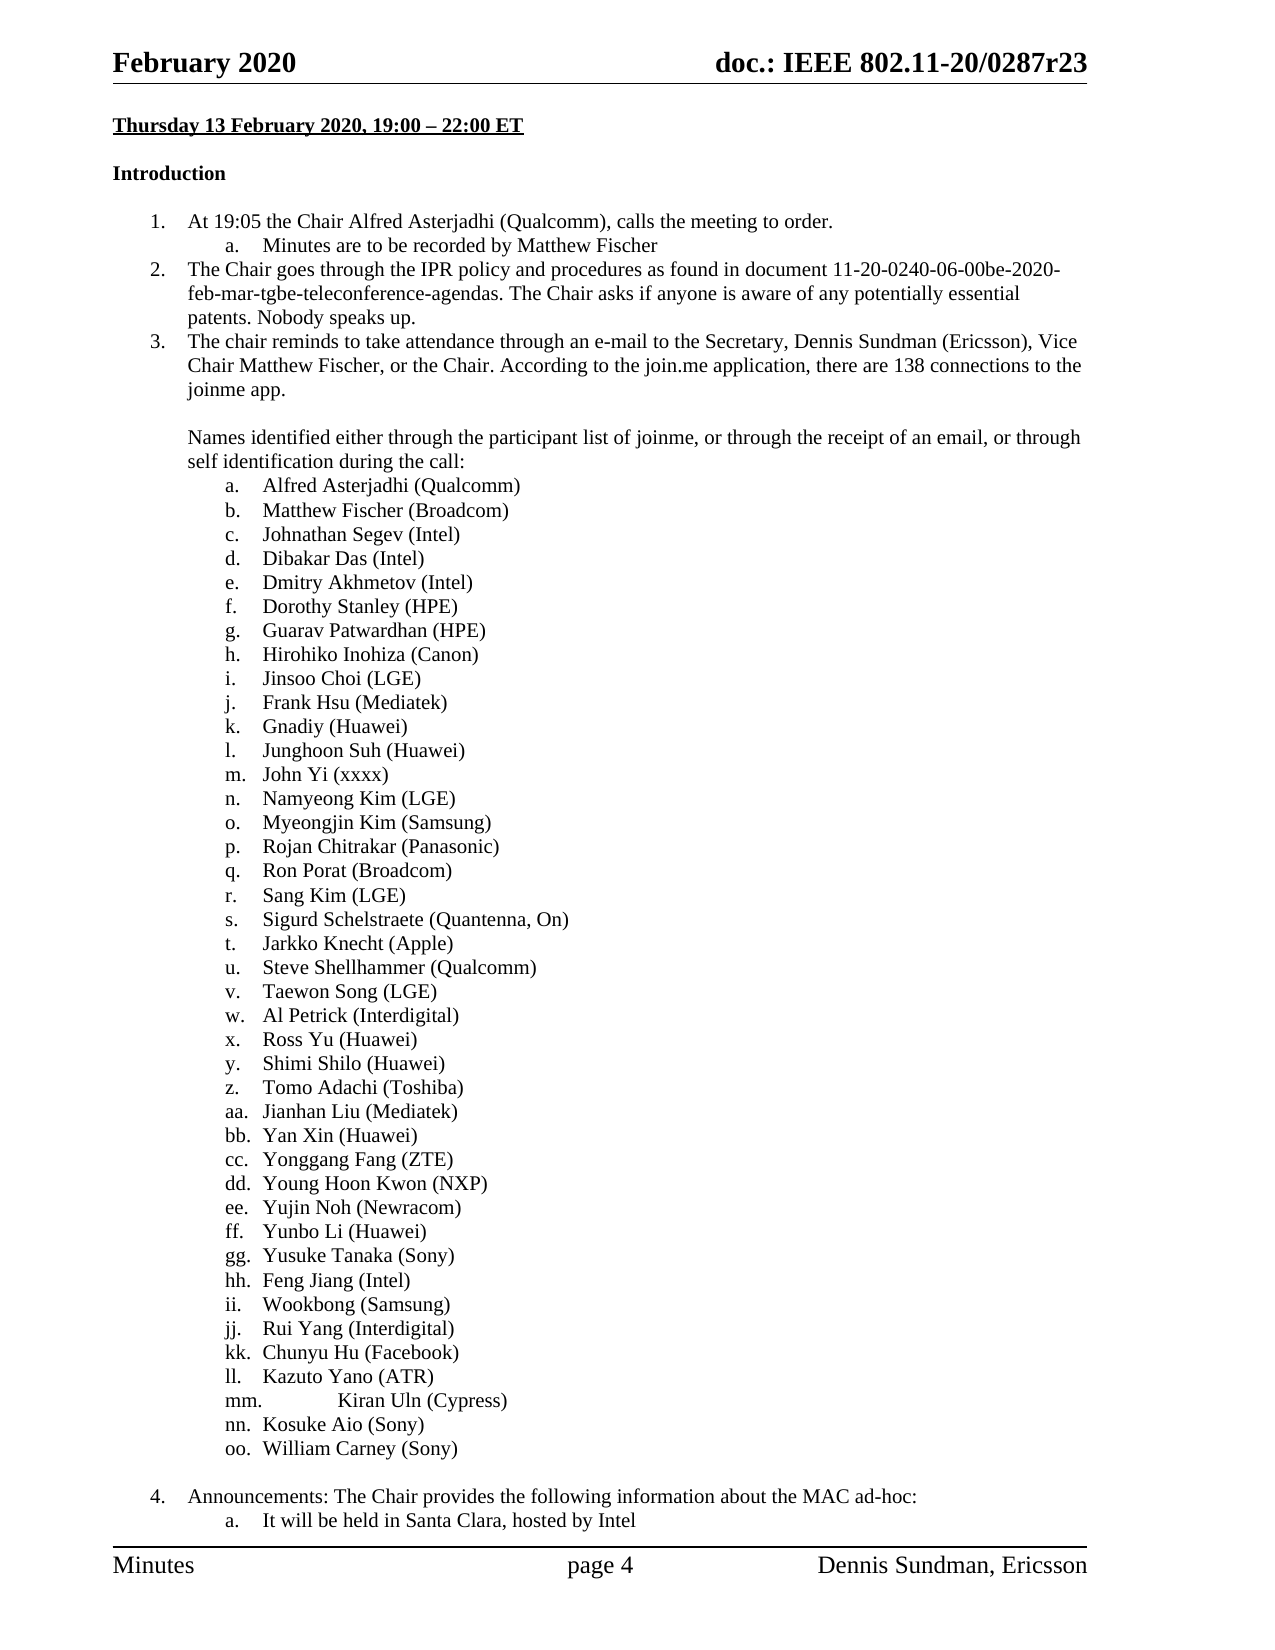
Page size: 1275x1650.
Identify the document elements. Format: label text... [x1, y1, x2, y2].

list Rui Yang (Interdigital) [225, 1316, 1087, 1340]
list Hirohiko Inohiza (Canon) [225, 642, 1087, 666]
text Names identified either through the participant list of joinme, or through the receipt of an email, or through self identification during the call: [187, 425, 1087, 473]
list Dorothy Stanley (HPE) [225, 594, 1087, 618]
list Alfred Asterjadhi (Qualcomm) [225, 473, 1087, 497]
list Wookbong (Samsung) [225, 1292, 1087, 1316]
list Dmitry Akhmetov (Intel) [225, 570, 1087, 594]
list The Chair goes through the IPR policy and procedures as found in document 11-20-0240-06-00be-2020-feb-mar-tgbe-teleconference-agendas. The Chair asks if anyone is aware of any potentially essential patents. Nobody speaks up. [150, 257, 1087, 329]
list Frank Hsu (Mediatek) [225, 690, 1087, 714]
list Kazuto Yano (ATR) [225, 1364, 1087, 1388]
text Introduction [112, 161, 1087, 185]
list Feng Jiang (Intel) [225, 1267, 1087, 1292]
list Chunyu Hu (Facebook) [225, 1340, 1087, 1364]
list At 19:05 the Chair Alfred Asterjadhi (Qualcomm), calls the meeting to order. [150, 209, 1087, 233]
list Gnadiy (Huawei) [225, 714, 1087, 738]
list Dibakar Das (Intel) [225, 546, 1087, 570]
list It will be held in Santa Clara, hosted by Intel [225, 1508, 1087, 1532]
list Sang Kim (LGE) [225, 882, 1087, 907]
list Yunbo Li (Huawei) [225, 1219, 1087, 1243]
list Jianhan Liu (Mediatek) [225, 1099, 1087, 1123]
list Yusuke Tanaka (Sony) [225, 1243, 1087, 1267]
list Rojan Chitrakar (Panasonic) [225, 834, 1087, 858]
list William Carney (Sony) [225, 1436, 1087, 1460]
list Steve Shellhammer (Qualcomm) [225, 955, 1087, 979]
list Jinsoo Choi (LGE) [225, 666, 1087, 690]
list Yonggang Fang (ZTE) [225, 1147, 1087, 1171]
list Sigurd Schelstraete (Quantenna, On) [225, 907, 1087, 931]
list Shimi Shilo (Huawei) [225, 1051, 1087, 1075]
list Taewon Song (LGE) [225, 979, 1087, 1003]
list Al Petrick (Interdigital) [225, 1003, 1087, 1027]
list Ron Porat (Broadcom) [225, 858, 1087, 882]
list Ross Yu (Huawei) [225, 1027, 1087, 1051]
list Thursday 13 February 2020, 19:00 – 22:00 ET [112, 112, 1087, 137]
list Johnathan Segev (Intel) [225, 522, 1087, 546]
list John Yi (xxxx) [225, 762, 1087, 786]
list Tomo Adachi (Toshiba) [225, 1075, 1087, 1099]
list Namyeong Kim (LGE) [225, 786, 1087, 810]
list Guarav Patwardhan (HPE) [225, 618, 1087, 642]
list Myeongjin Kim (Samsung) [225, 810, 1087, 834]
list Announcements: The Chair provides the following information about the MAC ad-hoc: [150, 1484, 1087, 1508]
list Yujin Noh (Newracom) [225, 1195, 1087, 1219]
list Junghoon Suh (Huawei) [225, 738, 1087, 762]
list Kosuke Aio (Sony) [225, 1412, 1087, 1436]
list Kiran Uln (Cypress) [225, 1388, 1087, 1412]
list Matthew Fischer (Broadcom) [225, 497, 1087, 522]
list Yan Xin (Huawei) [225, 1123, 1087, 1147]
list The chair reminds to take attendance through an e-mail to the Secretary, Dennis Sundman (Ericsson), Vice Chair Matthew Fischer, or the Chair. According to the join.me application, there are 138 connections to the joinme app. [150, 329, 1087, 401]
list Young Hoon Kwon (NXP) [225, 1171, 1087, 1195]
list Minutes are to be recorded by Matthew Fischer [225, 233, 1087, 257]
list Jarkko Knecht (Apple) [225, 931, 1087, 955]
